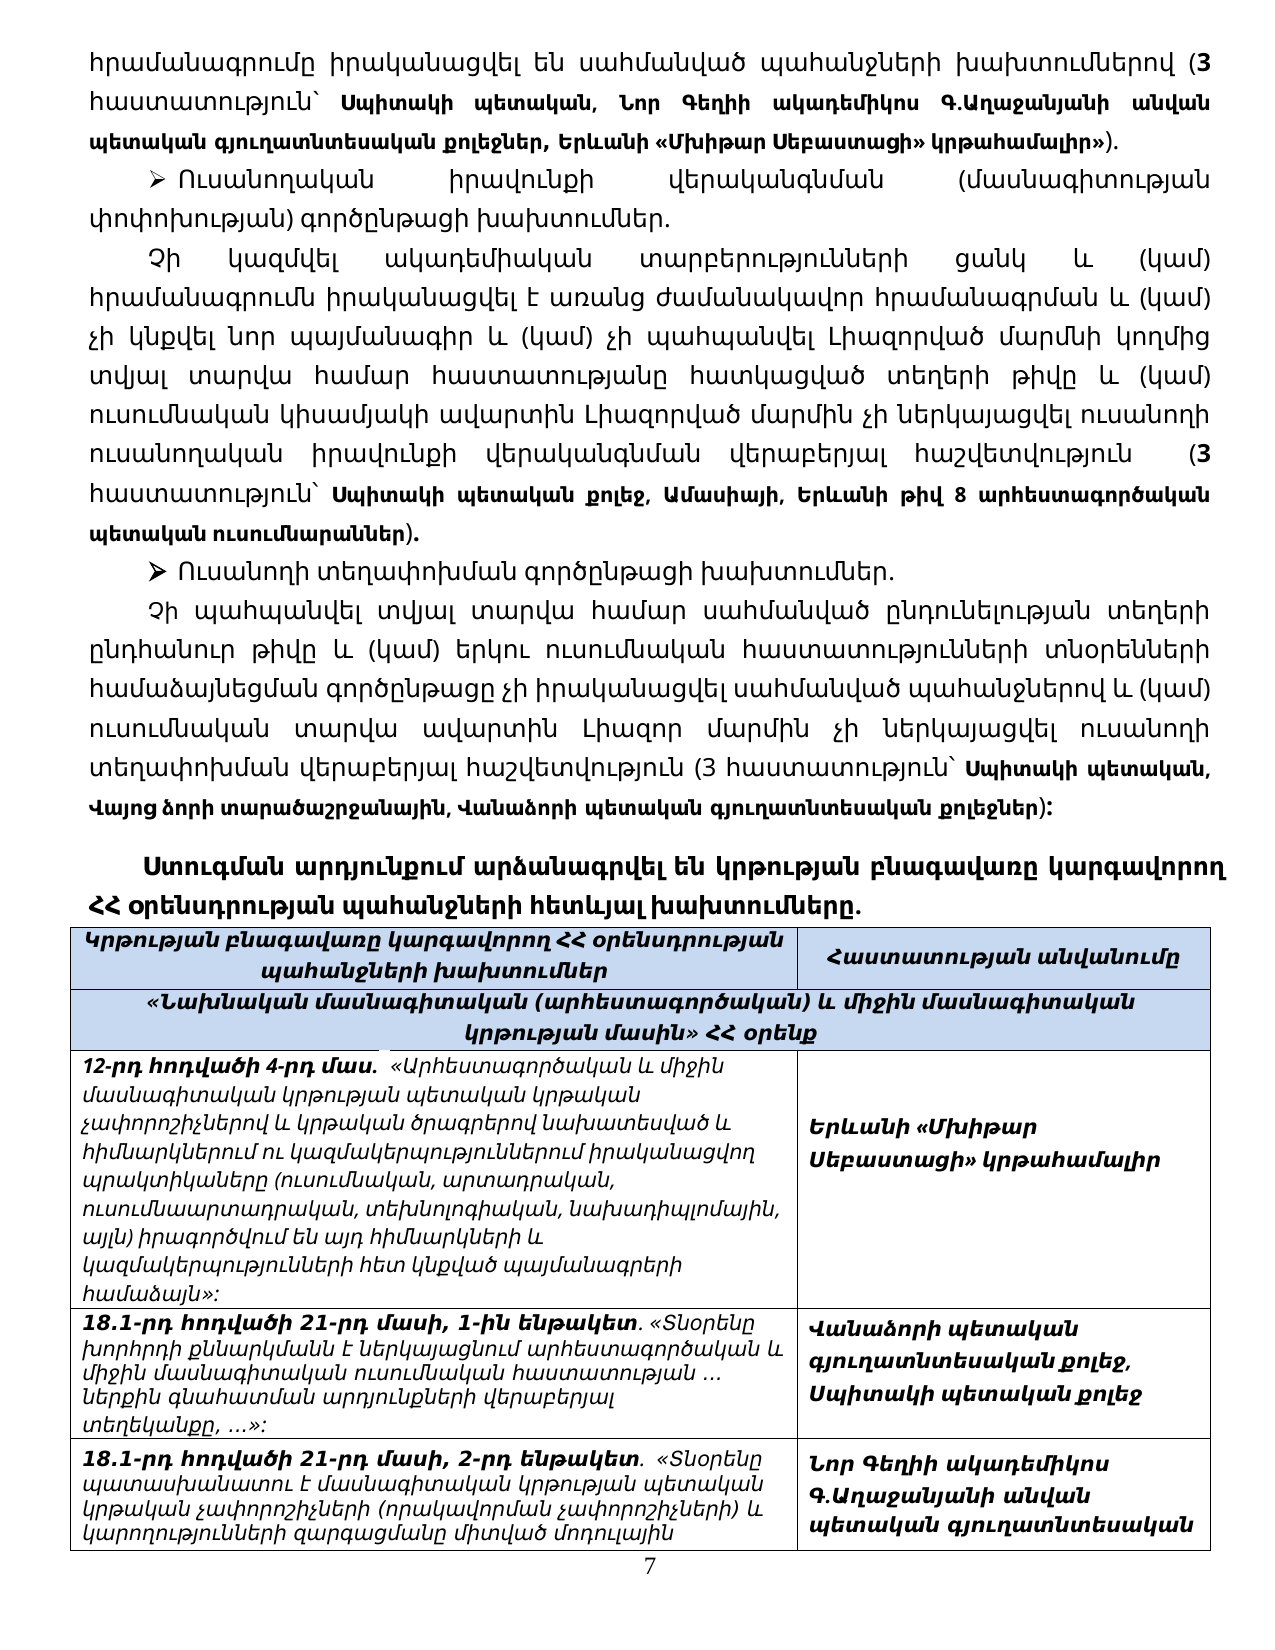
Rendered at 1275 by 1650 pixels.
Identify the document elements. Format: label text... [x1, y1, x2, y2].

table_cell «Նախնական մասնագիտական (արհեստագործական) և միջին մասնագիտական կրթության մասին» ՀՀ օրենք [71, 990, 1210, 1050]
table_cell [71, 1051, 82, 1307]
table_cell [798, 1439, 1210, 1550]
text Չի պահպանվել տվյալ տարվա համար սահմանված ընդունելության տեղերի ընդհանուր թիվը և (կամ) երկու ուսումնական հաստատությունների տնօրենների համաձայնեցման գործընթացը չի իրականացվել սահմանված պահանջներով և (կամ) ուսումնական տարվա ավարտին Լիազոր մարմին չի ներկայացվել ուսանողի տեղափոխման վերաբերյալ հաշվետվություն (3 հաստատություն՝ Սպիտակի պետական, Վայոց ձորի տարածաշրջանային, Վանաձորի պետական գյուղատնտեսական քոլեջներ): [89, 593, 1211, 823]
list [89, 44, 1211, 157]
table_cell Երևանի «Մխիթար Սեբաստացի» կրթահամալիր [798, 1051, 1210, 1307]
table_header Կրթության բնագավառը կարգավորող ՀՀ օրենսդրության պահանջների խախտումներ [71, 928, 797, 989]
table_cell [71, 1439, 797, 1550]
text Չի կազմվել ակադեմիական տարբերությունների ցանկ և (կամ) հրամանագրումն իրականացվել է առանց ժամանակավոր հրամանագրման և (կամ) չի կնքվել նոր պայմանագիր և (կամ) չի պահպանվել Լիազորված մարմնի կողմից տվյալ տարվա համար հաստատությանը հատկացված տեղերի թիվը և (կամ) ուսումնական կիսամյակի ավարտին Լիազորված մարմին չի ներկայացվել ուսանողի ուսանողական իրավունքի վերականգնման վերաբերյալ հաշվետվություն (3 հաստատություն՝ Սպիտակի պետական քոլեջ, Ամասիայի, Երևանի թիվ 8 արհեստագործական պետական ուսումնարաններ). [89, 240, 1211, 548]
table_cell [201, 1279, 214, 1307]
table_cell Վանաձորի պետական գյուղատնտեսական քոլեջ, Սպիտակի պետական քոլեջ [798, 1309, 1210, 1438]
table_header Հաստատության անվանումը [798, 928, 1210, 989]
list Ուսանողի տեղափոխման գործընթացի խախտումներ. [89, 553, 1211, 588]
text Ստուգման արդյունքում արձանագրվել են կրթության բնագավառը կարգավորող ՀՀ օրենսդրության պահանջների հետևյալ խախտումները. [89, 848, 1226, 922]
table_cell 12-րդ հոդվածի 4-րդ մաս. «Արհեստագործական և միջին մասնագիտական կրթության պետական կրթական չափորոշիչներով և կրթական ծրագրերով նախատեսված և հիմնարկներում ու կազմակերպություններում իրականացվող պրակտիկաները (ուսումնական, արտադրական, ուսումնաարտադրական, տեխնոլոգիական, նախադիպլոմային, այլն) իրագործվում են այդ հիմնարկների և կազմակերպությունների հետ կնքված պայմանագրերի համաձայն»: [219, 1051, 797, 1307]
list Ուսանողական իրավունքի վերականգնման (մասնագիտության փոփոխության) գործընթացի խախտումներ. [89, 162, 1211, 235]
table_cell 18.1-րդ հոդվածի 21-րդ մասի, 1-ին ենթակետ. «Տնօրենը խորհրդի քննարկմանն է ներկայացնում արհեստագործական և միջին մասնագիտական ուսումնական հաստատության ... ներքին գնահատման արդյունքների վերաբերյալ տեղեկանքը, ...»: [71, 1309, 797, 1438]
